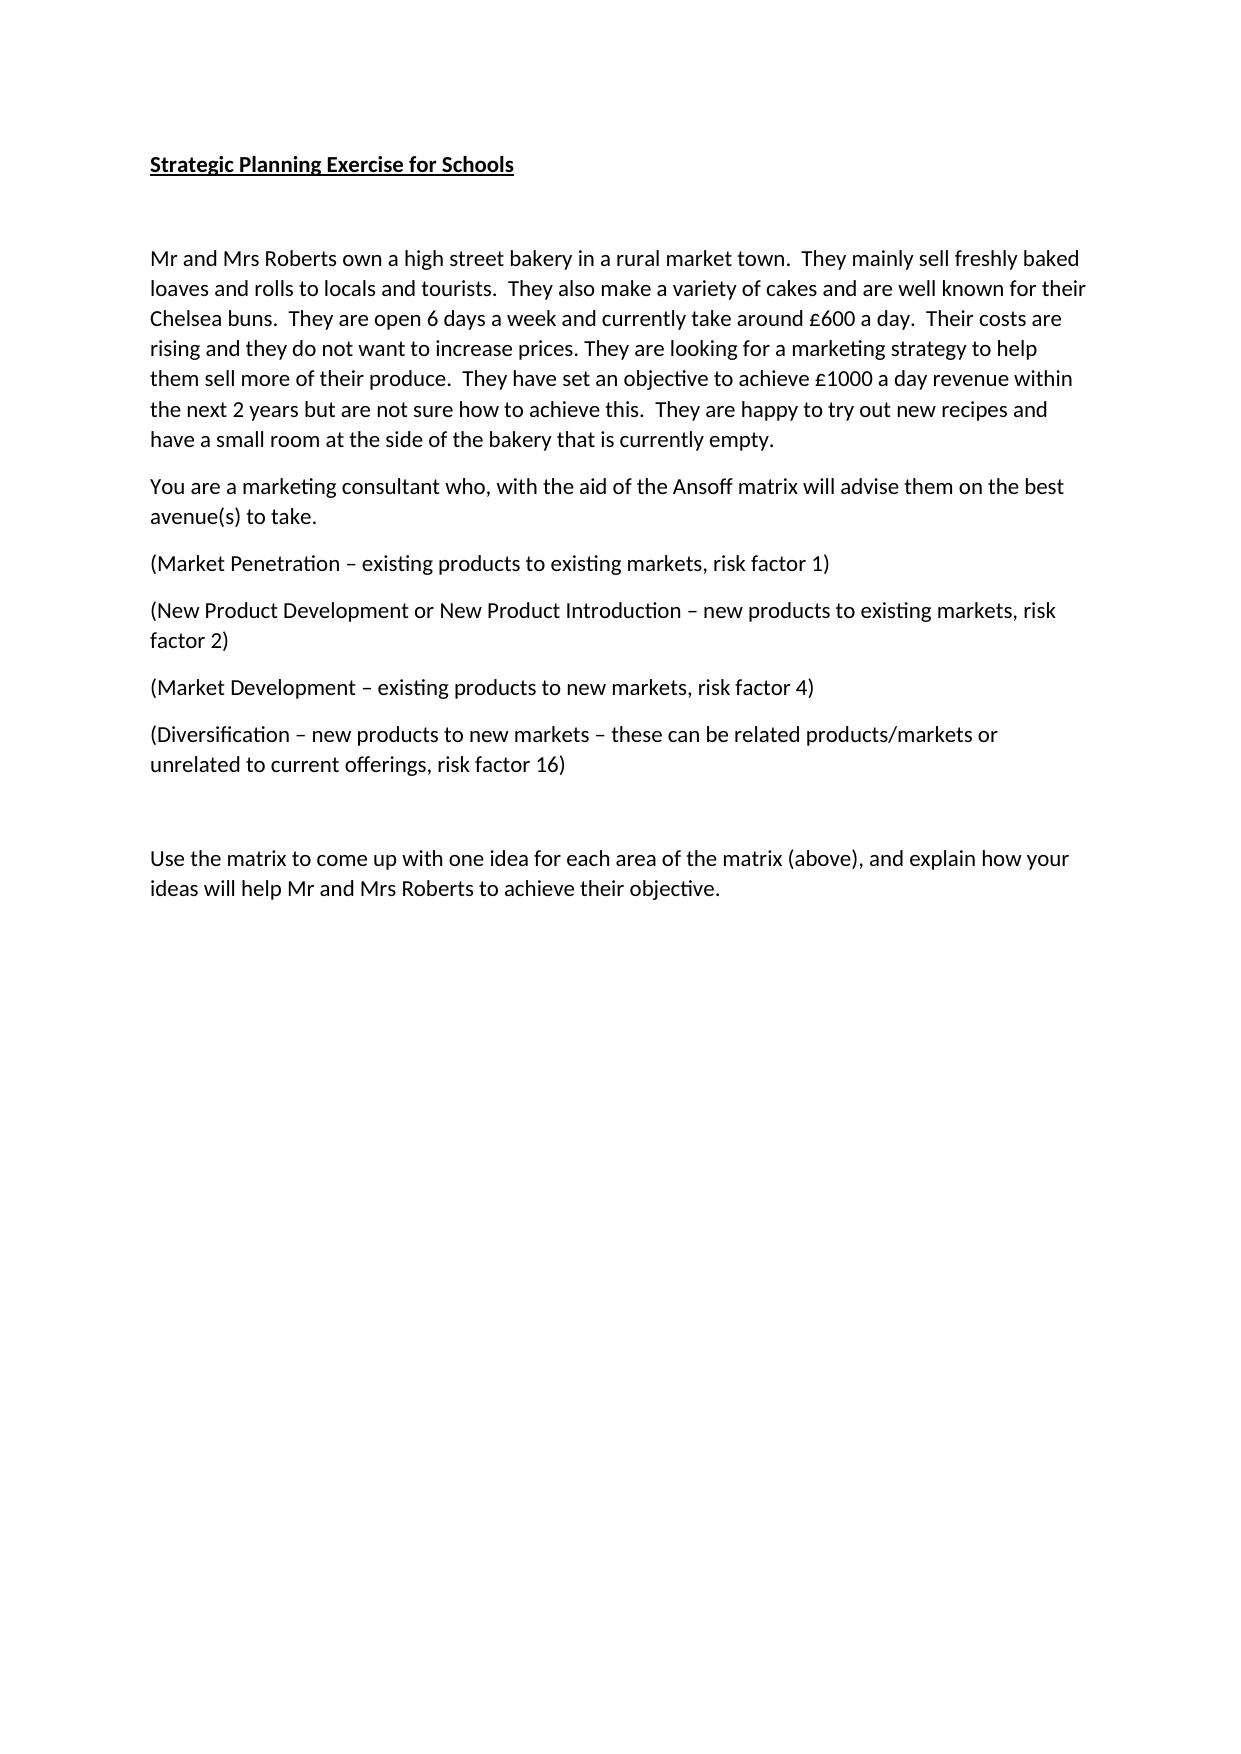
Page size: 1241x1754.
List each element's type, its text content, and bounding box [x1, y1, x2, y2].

text Strategic Planning Exercise for Schools [150, 150, 1090, 178]
text You are a marketing consultant who, with the aid of the Ansoff matrix will advise them on the best avenue(s) to take. [150, 472, 1090, 530]
text (Diversification – new products to new markets – these can be related products/markets or unrelated to current offerings, risk factor 16) [150, 720, 1090, 778]
text (New Product Development or New Product Introduction – new products to existing markets, risk factor 2) [150, 596, 1090, 654]
text Use the matrix to come up with one idea for each area of the matrix (above), and explain how your ideas will help Mr and Mrs Roberts to achieve their objective. [150, 844, 1090, 902]
text (Market Development – existing products to new markets, risk factor 4) [150, 673, 1090, 701]
text (Market Penetration – existing products to existing markets, risk factor 1) [150, 549, 1090, 577]
text Mr and Mrs Roberts own a high street bakery in a rural market town. They mainly sell freshly baked loaves and rolls to locals and tourists. They also make a variety of cakes and are well known for their Chelsea buns. They are open 6 days a week and currently take around £600 a day. Their costs are rising and they do not want to increase prices. They are looking for a marketing strategy to help them sell more of their produce. They have set an objective to achieve £1000 a day revenue within the next 2 years but are not sure how to achieve this. They are happy to try out new recipes and have a small room at the side of the bakery that is currently empty. [150, 244, 1090, 453]
